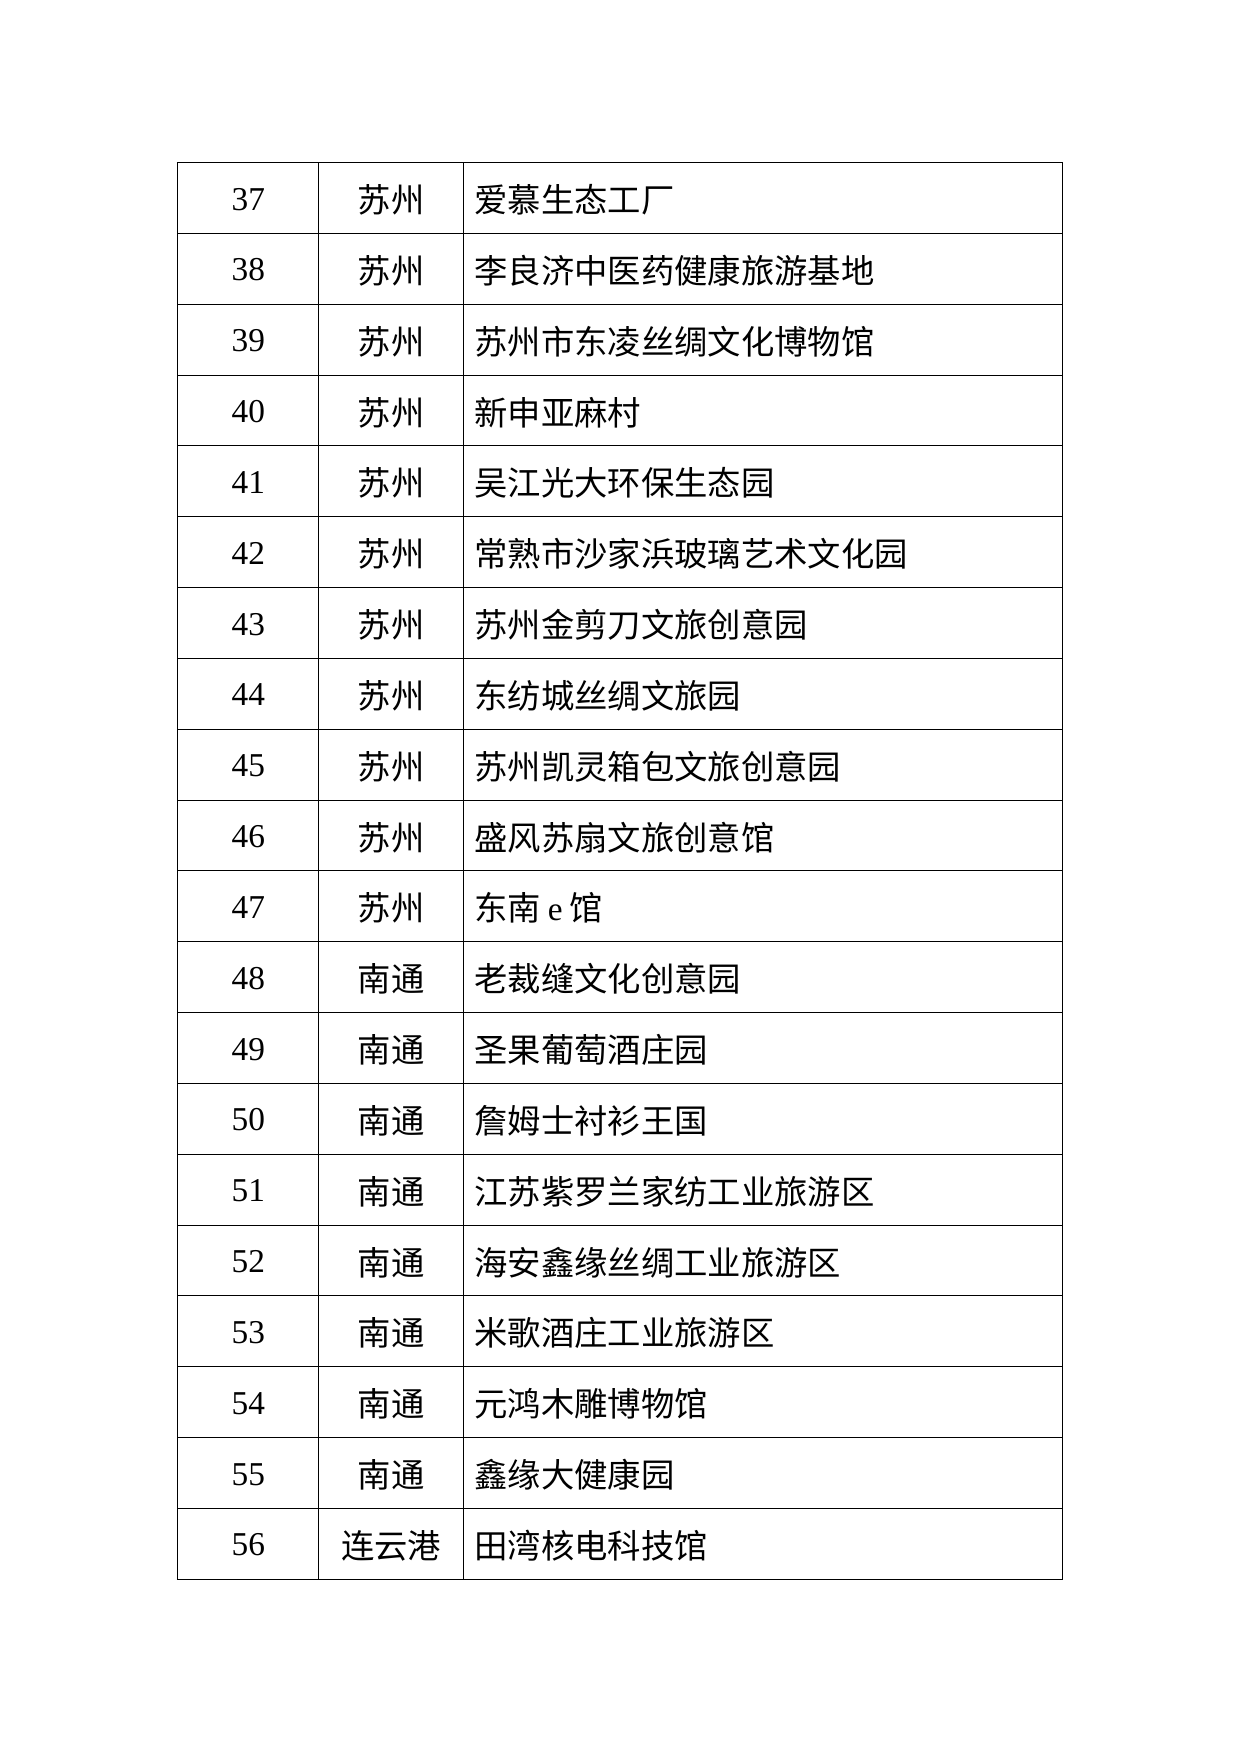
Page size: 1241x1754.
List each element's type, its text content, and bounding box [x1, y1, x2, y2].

table_cell 47 [178, 871, 318, 941]
table_cell 苏州 [319, 234, 463, 304]
table_cell 鑫缘大健康园 [464, 1438, 1062, 1508]
table_cell 老裁缝文化创意园 [464, 942, 1062, 1012]
table_cell 吴江光大环保生态园 [464, 446, 1062, 516]
table_cell 42 [178, 517, 318, 587]
table_cell 41 [178, 446, 318, 516]
table_cell 55 [178, 1438, 318, 1508]
table_cell 詹姆士衬衫王国 [464, 1084, 1062, 1154]
table_cell 南通 [319, 1226, 463, 1295]
table_cell 苏州 [319, 517, 463, 587]
table_cell 苏州 [319, 871, 463, 941]
table_cell 40 [178, 376, 318, 445]
table_cell 苏州金剪刀文旅创意园 [464, 588, 1062, 658]
table_cell 苏州 [319, 730, 463, 799]
table_cell 苏州 [319, 588, 463, 658]
table_cell 54 [178, 1367, 318, 1437]
table_cell 苏州凯灵箱包文旅创意园 [464, 730, 1062, 799]
table_cell 苏州市东凌丝绸文化博物馆 [464, 305, 1062, 374]
table_cell 苏州 [319, 659, 463, 729]
table_cell 田湾核电科技馆 [464, 1509, 1062, 1579]
table_cell 45 [178, 730, 318, 799]
table_cell 南通 [319, 1296, 463, 1366]
table_cell 44 [178, 659, 318, 729]
table_cell 46 [178, 801, 318, 870]
table_cell 51 [178, 1155, 318, 1224]
table_cell 50 [178, 1084, 318, 1154]
table_cell 43 [178, 588, 318, 658]
table_cell 苏州 [319, 376, 463, 445]
table_cell 常熟市沙家浜玻璃艺术文化园 [464, 517, 1062, 587]
table_cell 37 [178, 163, 318, 233]
table_cell 盛风苏扇文旅创意馆 [464, 801, 1062, 870]
table_cell 49 [178, 1013, 318, 1083]
table_cell 53 [178, 1296, 318, 1366]
table_cell 东纺城丝绸文旅园 [464, 659, 1062, 729]
table_cell 元鸿木雕博物馆 [464, 1367, 1062, 1437]
table_cell 39 [178, 305, 318, 374]
table_cell 圣果葡萄酒庄园 [464, 1013, 1062, 1083]
table_cell 东南e馆 [464, 871, 1062, 941]
table_cell 38 [178, 234, 318, 304]
table_cell 56 [178, 1509, 318, 1579]
table_cell 苏州 [319, 446, 463, 516]
table_cell 李良济中医药健康旅游基地 [464, 234, 1062, 304]
table_cell 米歌酒庄工业旅游区 [464, 1296, 1062, 1366]
table_cell 江苏紫罗兰家纺工业旅游区 [464, 1155, 1062, 1224]
table_cell 苏州 [319, 163, 463, 233]
table_cell 南通 [319, 1013, 463, 1083]
table_cell 南通 [319, 1367, 463, 1437]
table_cell 南通 [319, 1155, 463, 1224]
table_cell 新申亚麻村 [464, 376, 1062, 445]
table_cell 52 [178, 1226, 318, 1295]
table_cell 南通 [319, 1084, 463, 1154]
table_cell 海安鑫缘丝绸工业旅游区 [464, 1226, 1062, 1295]
table_cell 爱慕生态工厂 [464, 163, 1062, 233]
table_cell 连云港 [319, 1509, 463, 1579]
table_cell 48 [178, 942, 318, 1012]
table_cell 苏州 [319, 801, 463, 870]
table_cell 苏州 [319, 305, 463, 374]
table_cell 南通 [319, 942, 463, 1012]
table_cell 南通 [319, 1438, 463, 1508]
